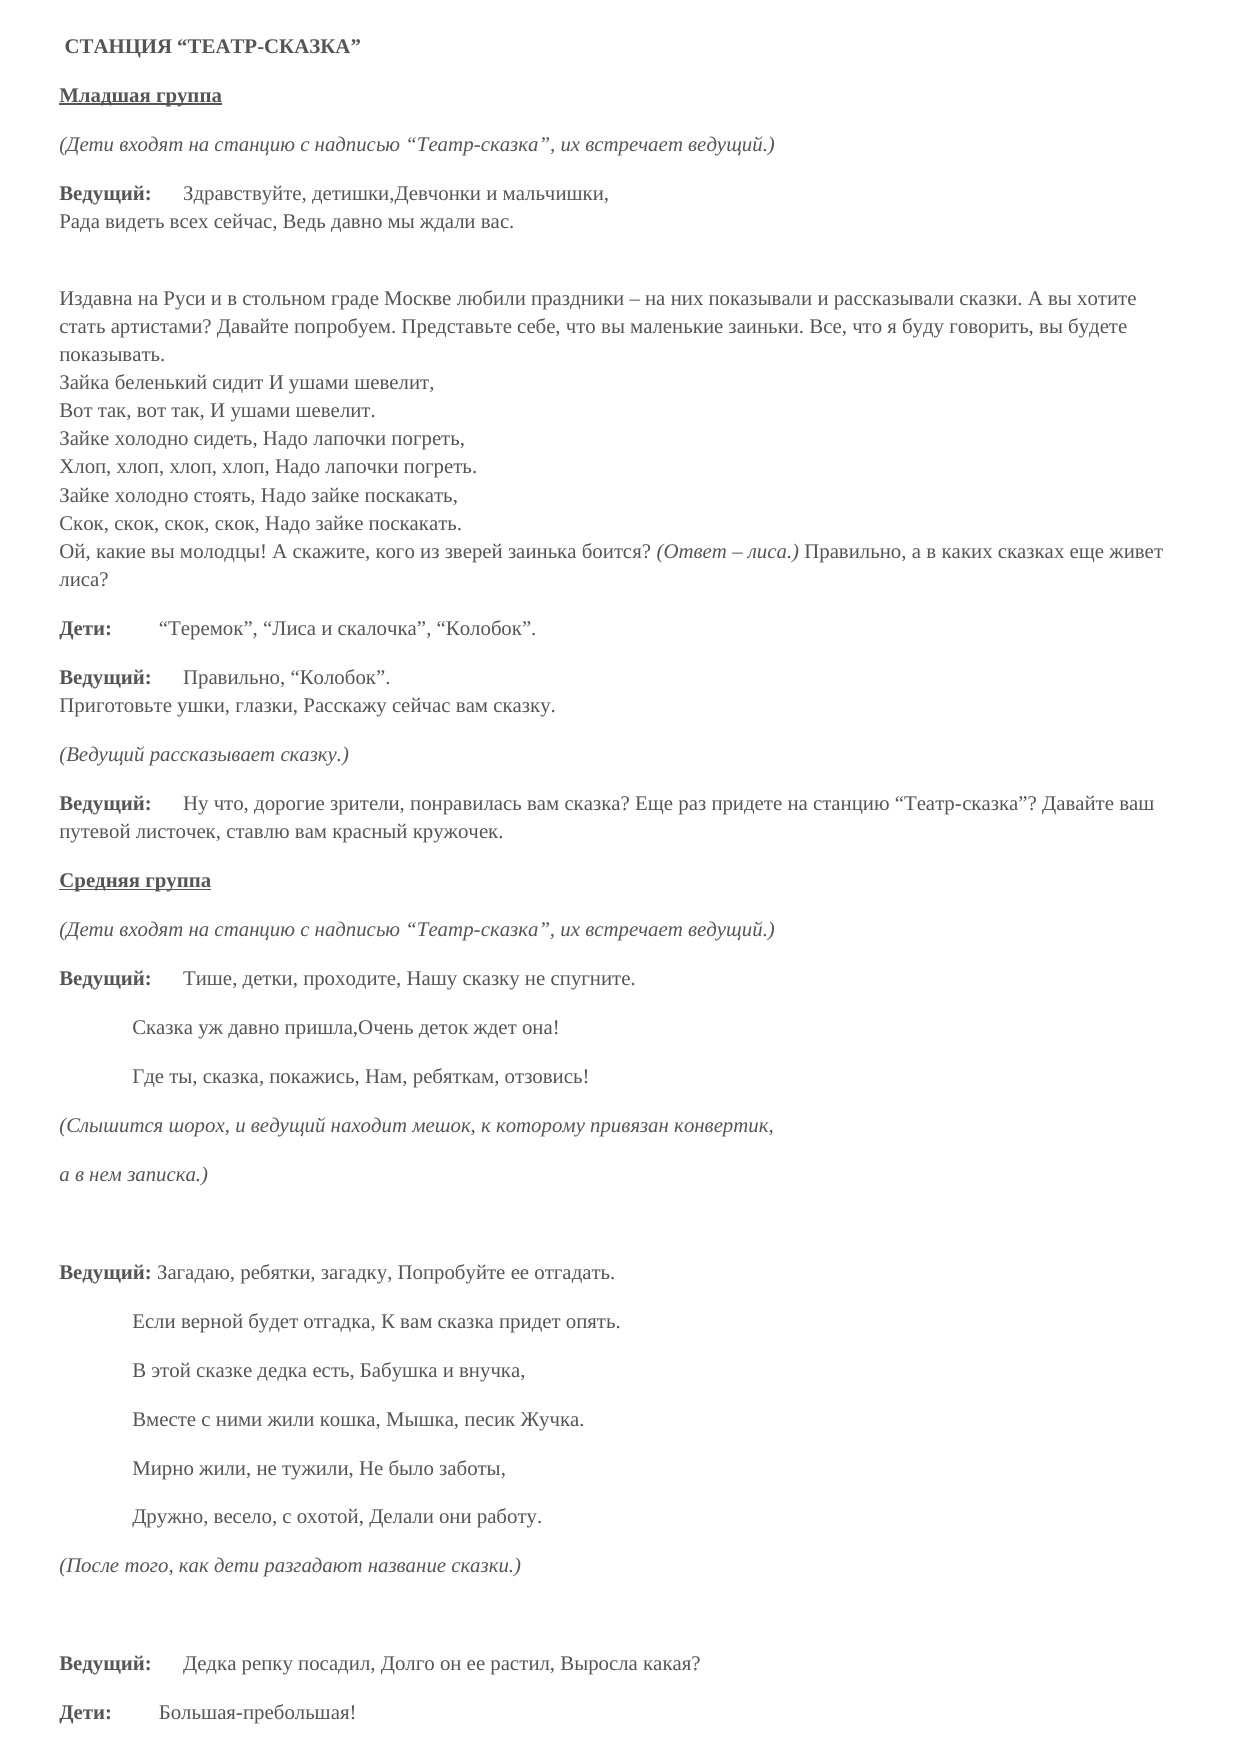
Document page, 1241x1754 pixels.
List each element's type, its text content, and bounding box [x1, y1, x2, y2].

text Ведущий: Правильно, “Колобок”. Приготовьте ушки, глазки, Расскажу сейчас вам сказку. [59, 661, 1167, 717]
text СТАНЦИЯ “ТЕАТР-СКАЗКА” [59, 29, 1167, 58]
text Сказка уж давно пришла,Очень деток ждет она! [59, 1011, 1167, 1039]
text Ведущий: Здравствуйте, детишки,Девчонки и мальчишки, Рада видеть всех сейчас, Ведь давно мы ждали вас. [59, 176, 1167, 233]
text (Дети входят на станцию с надписью “Театр-сказка”, их встречает ведущий.) [59, 127, 1167, 156]
text а в нем записка.) [59, 1158, 1167, 1186]
text Мирно жили, не тужили, Не было заботы, [59, 1451, 1167, 1479]
text Средняя группа [59, 864, 1167, 892]
text В этой сказке дедка есть, Бабушка и внучка, [59, 1353, 1167, 1382]
text Если верной будет отгадка, К вам сказка придет опять. [59, 1304, 1167, 1333]
text (Дети входят на станцию с надписью “Театр-сказка”, их встречает ведущий.) [59, 913, 1167, 941]
text Дети: Большая-пребольшая! [59, 1696, 1167, 1724]
text (Ведущий рассказывает сказку.) [59, 738, 1167, 766]
text (Слышится шорох, и ведущий находит мешок, к которому привязан конвертик, [59, 1109, 1167, 1137]
text Ведущий: Тише, детки, проходите, Нашу сказку не спугните. [59, 962, 1167, 990]
text Вместе с ними жили кошка, Мышка, песик Жучка. [59, 1402, 1167, 1431]
text Где ты, сказка, покажись, Нам, ребяткам, отзовись! [59, 1060, 1167, 1088]
text Ведущий: Ну что, дорогие зрители, понравилась вам сказка? Еще раз придете на станцию “Театр-сказка”? Давайте ваш путевой листочек, ставлю вам красный кружочек. [59, 787, 1167, 843]
text Ведущий: Дедка репку посадил, Долго он ее растил, Выросла какая? [59, 1647, 1167, 1675]
text Ведущий: Загадаю, ребятки, загадку, Попробуйте ее отгадать. [59, 1256, 1167, 1284]
text Младшая группа [59, 78, 1167, 107]
text Дружно, весело, с охотой, Делали они работу. [59, 1500, 1167, 1528]
text (После того, как дети разгадают название сказки.) [59, 1549, 1167, 1577]
text Издавна на Руси и в стольном граде Москве любили праздники – на них показывали и рассказывали сказки. А вы хотите стать артистами? Давайте попробуем. Представьте себе, что вы маленькие заиньки. Все, что я буду говорить, вы будете показывать. Зайка беленький сидит И ушами шевелит, Вот так, вот так, И ушами шевелит. Зайке холодно сидеть, Надо лапочки погреть, Хлоп, хлоп, хлоп, хлоп, Надо лапочки погреть. Зайке холодно стоять, Надо зайке поскакать, Скок, скок, скок, скок, Надо зайке поскакать. Ой, какие вы молодцы! А скажите, кого из зверей заинька боится? (Ответ – лиса.) Правильно, а в каких сказках еще живет лиса? [59, 253, 1167, 591]
text Дети: “Теремок”, “Лиса и скалочка”, “Колобок”. [59, 612, 1167, 640]
